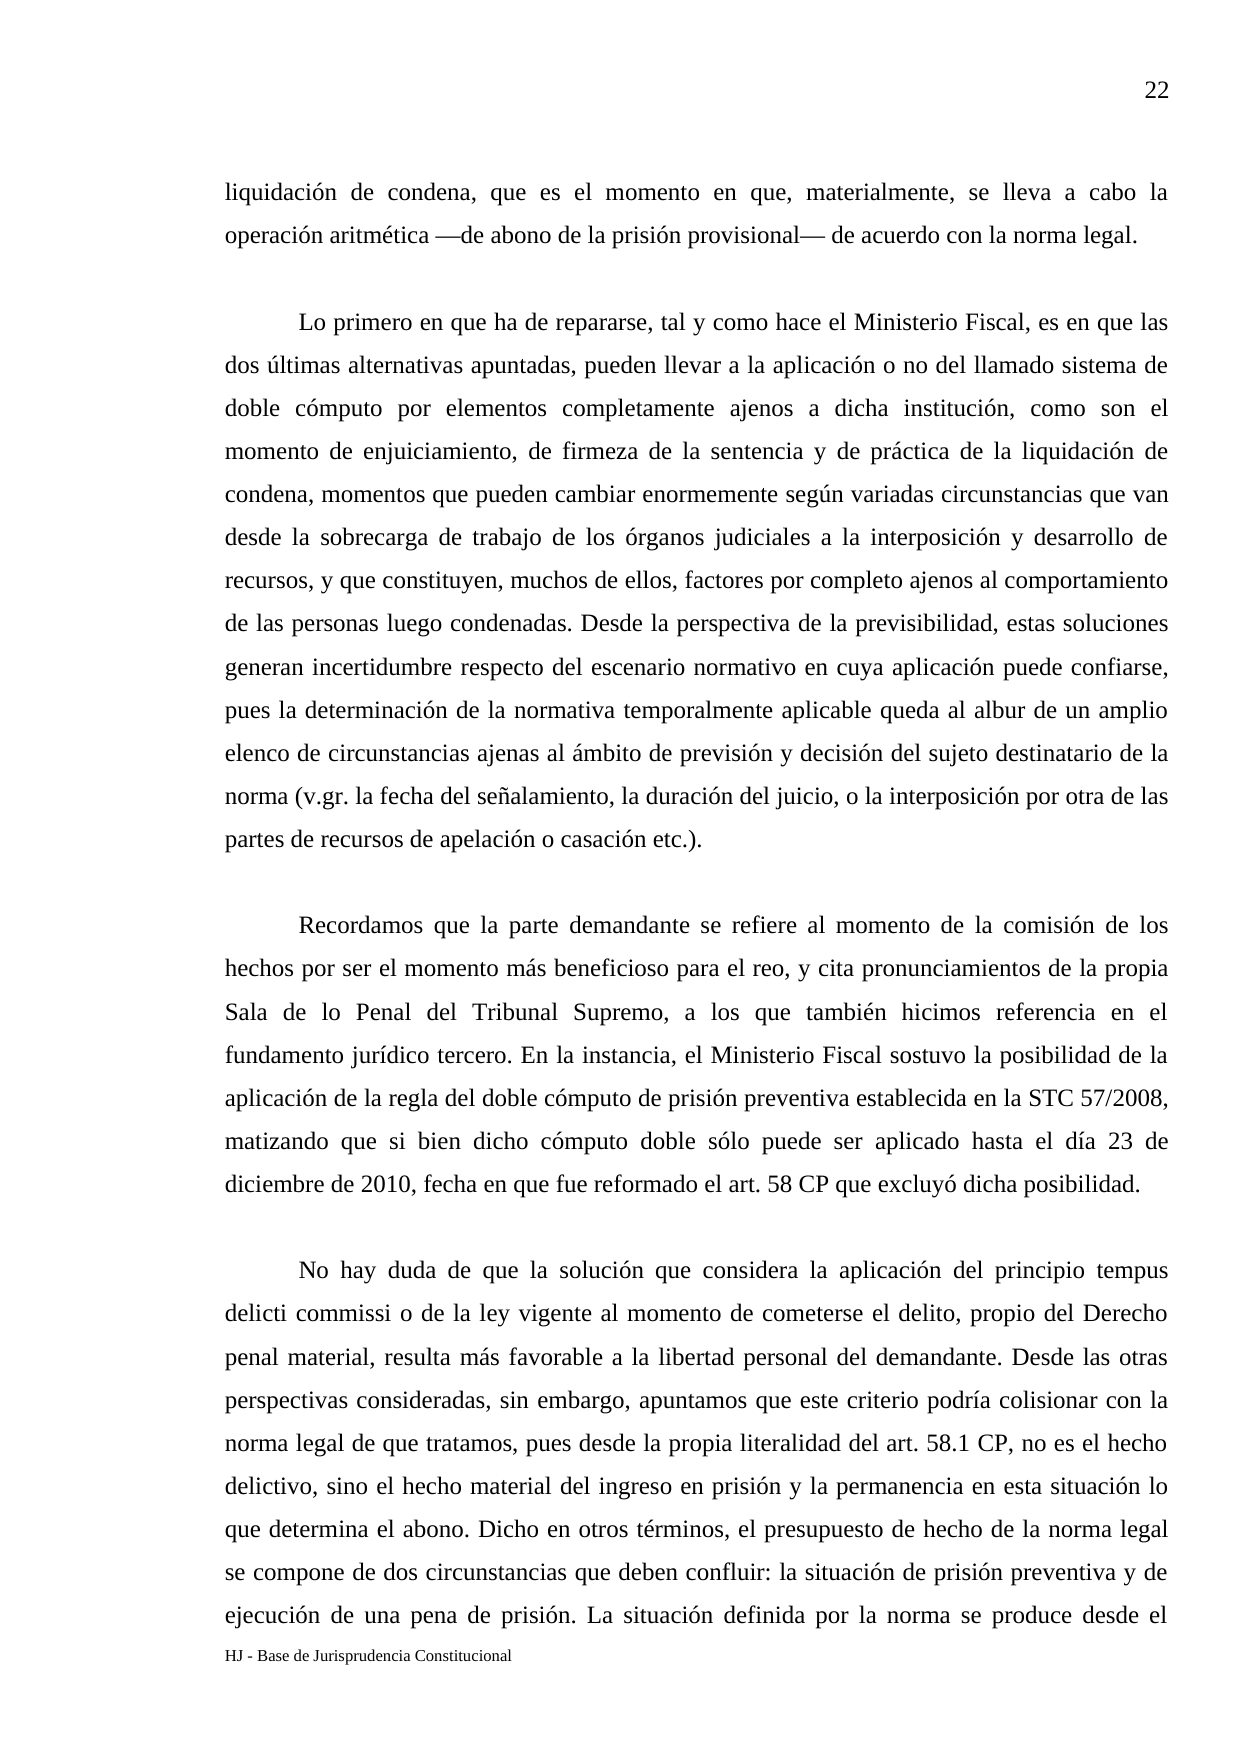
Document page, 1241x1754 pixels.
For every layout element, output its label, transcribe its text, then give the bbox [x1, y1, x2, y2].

text Recordamos que la parte demandante se refiere al momento de la comisión de los hechos por ser el momento más beneficioso para el reo, y cita pronunciamientos de la propia Sala de lo Penal del Tribunal Supremo, a los que también hicimos referencia en el fundamento jurídico tercero. En la instancia, el Ministerio Fiscal sostuvo la posibilidad de la aplicación de la regla del doble cómputo de prisión preventiva establecida en la STC 57/2008, matizando que si bien dicho cómputo doble sólo puede ser aplicado hasta el día 23 de diciembre de 2010, fecha en que fue reformado el art. 58 CP que excluyó dicha posibilidad. [224, 910, 1169, 1198]
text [224, 1255, 1169, 1629]
text Lo primero en que ha de repararse, tal y como hace el Ministerio Fiscal, es en que las dos últimas alternativas apuntadas, pueden llevar a la aplicación o no del llamado sistema de doble cómputo por elementos completamente ajenos a dicha institución, como son el momento de enjuiciamiento, de firmeza de la sentencia y de práctica de la liquidación de condena, momentos que pueden cambiar enormemente según variadas circunstancias que van desde la sobrecarga de trabajo de los órganos judiciales a la interposición y desarrollo de recursos, y que constituyen, muchos de ellos, factores por completo ajenos al comportamiento de las personas luego condenadas. Desde la perspectiva de la previsibilidad, estas soluciones generan incertidumbre respecto del escenario normativo en cuya aplicación puede confiarse, pues la determinación de la normativa temporalmente aplicable queda al albur de un amplio elenco de circunstancias ajenas al ámbito de previsión y decisión del sujeto destinatario de la norma (v.gr. la fecha del señalamiento, la duración del juicio, o la interposición por otra de las partes de recursos de apelación o casación etc.). [224, 307, 1169, 853]
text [224, 177, 1169, 249]
